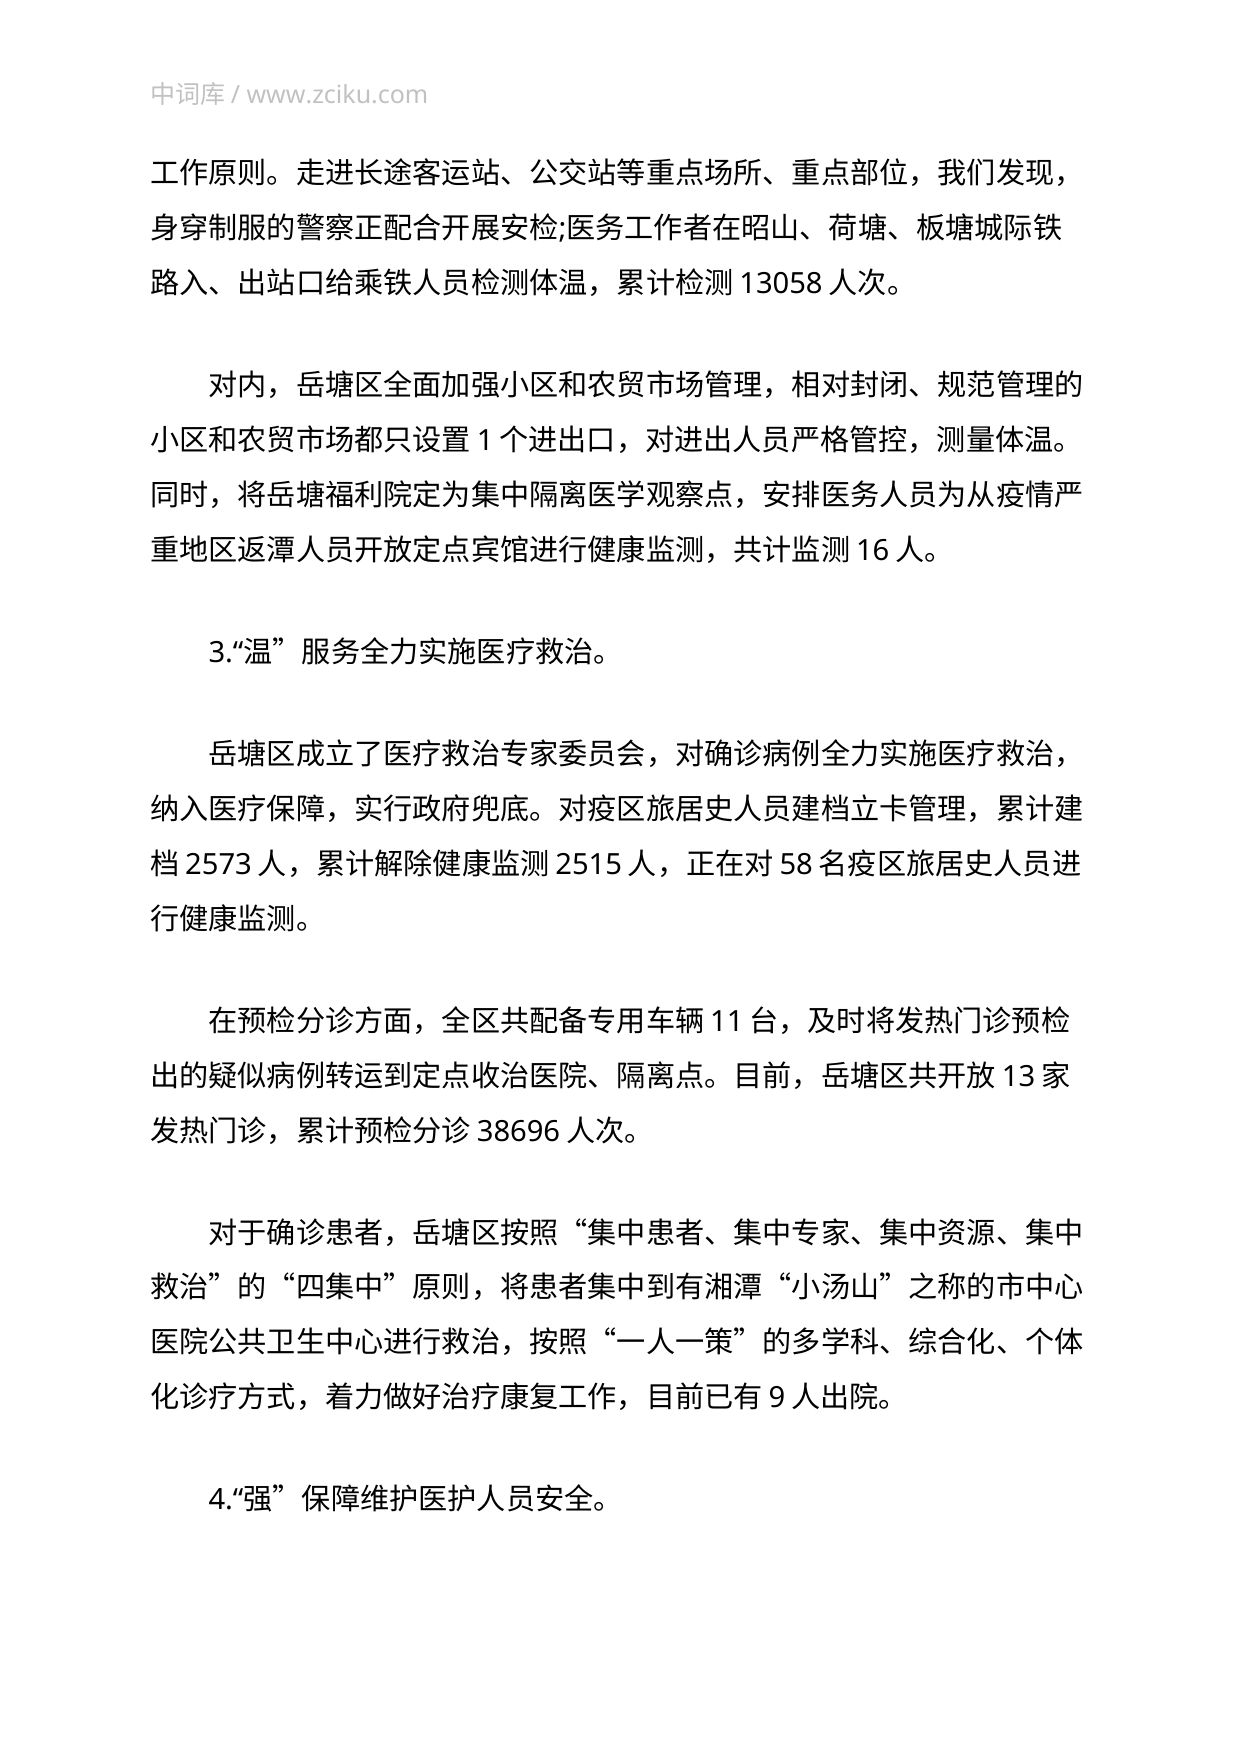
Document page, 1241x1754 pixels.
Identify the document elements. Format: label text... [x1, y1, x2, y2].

text 对内，岳塘区全面加强小区和农贸市场管理，相对封闭、规范管理的小区和农贸市场都只设置1个进出口，对进出人员严格管控，测量体温。同时，将岳塘福利院定为集中隔离医学观察点，安排医务人员为从疫情严重地区返潭人员开放定点宾馆进行健康监测，共计监测16人。 [150, 362, 1090, 569]
text 4.“强”保障维护医护人员安全。 [150, 1476, 1090, 1518]
text 对于确诊患者，岳塘区按照“集中患者、集中专家、集中资源、集中救治”的“四集中”原则，将患者集中到有湘潭“小汤山”之称的市中心医院公共卫生中心进行救治，按照“一人一策”的多学科、综合化、个体化诊疗方式，着力做好治疗康复工作，目前已有9人出院。 [150, 1209, 1090, 1416]
text 在预检分诊方面，全区共配备专用车辆11台，及时将发热门诊预检出的疑似病例转运到定点收治医院、隔离点。目前，岳塘区共开放13家发热门诊，累计预检分诊38696人次。 [150, 997, 1090, 1149]
text 3.“温”服务全力实施医疗救治。 [150, 629, 1090, 671]
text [150, 150, 1090, 302]
text 岳塘区成立了医疗救治专家委员会，对确诊病例全力实施医疗救治，纳入医疗保障，实行政府兜底。对疫区旅居史人员建档立卡管理，累计建档2573人，累计解除健康监测2515人，正在对58名疫区旅居史人员进行健康监测。 [150, 731, 1090, 938]
